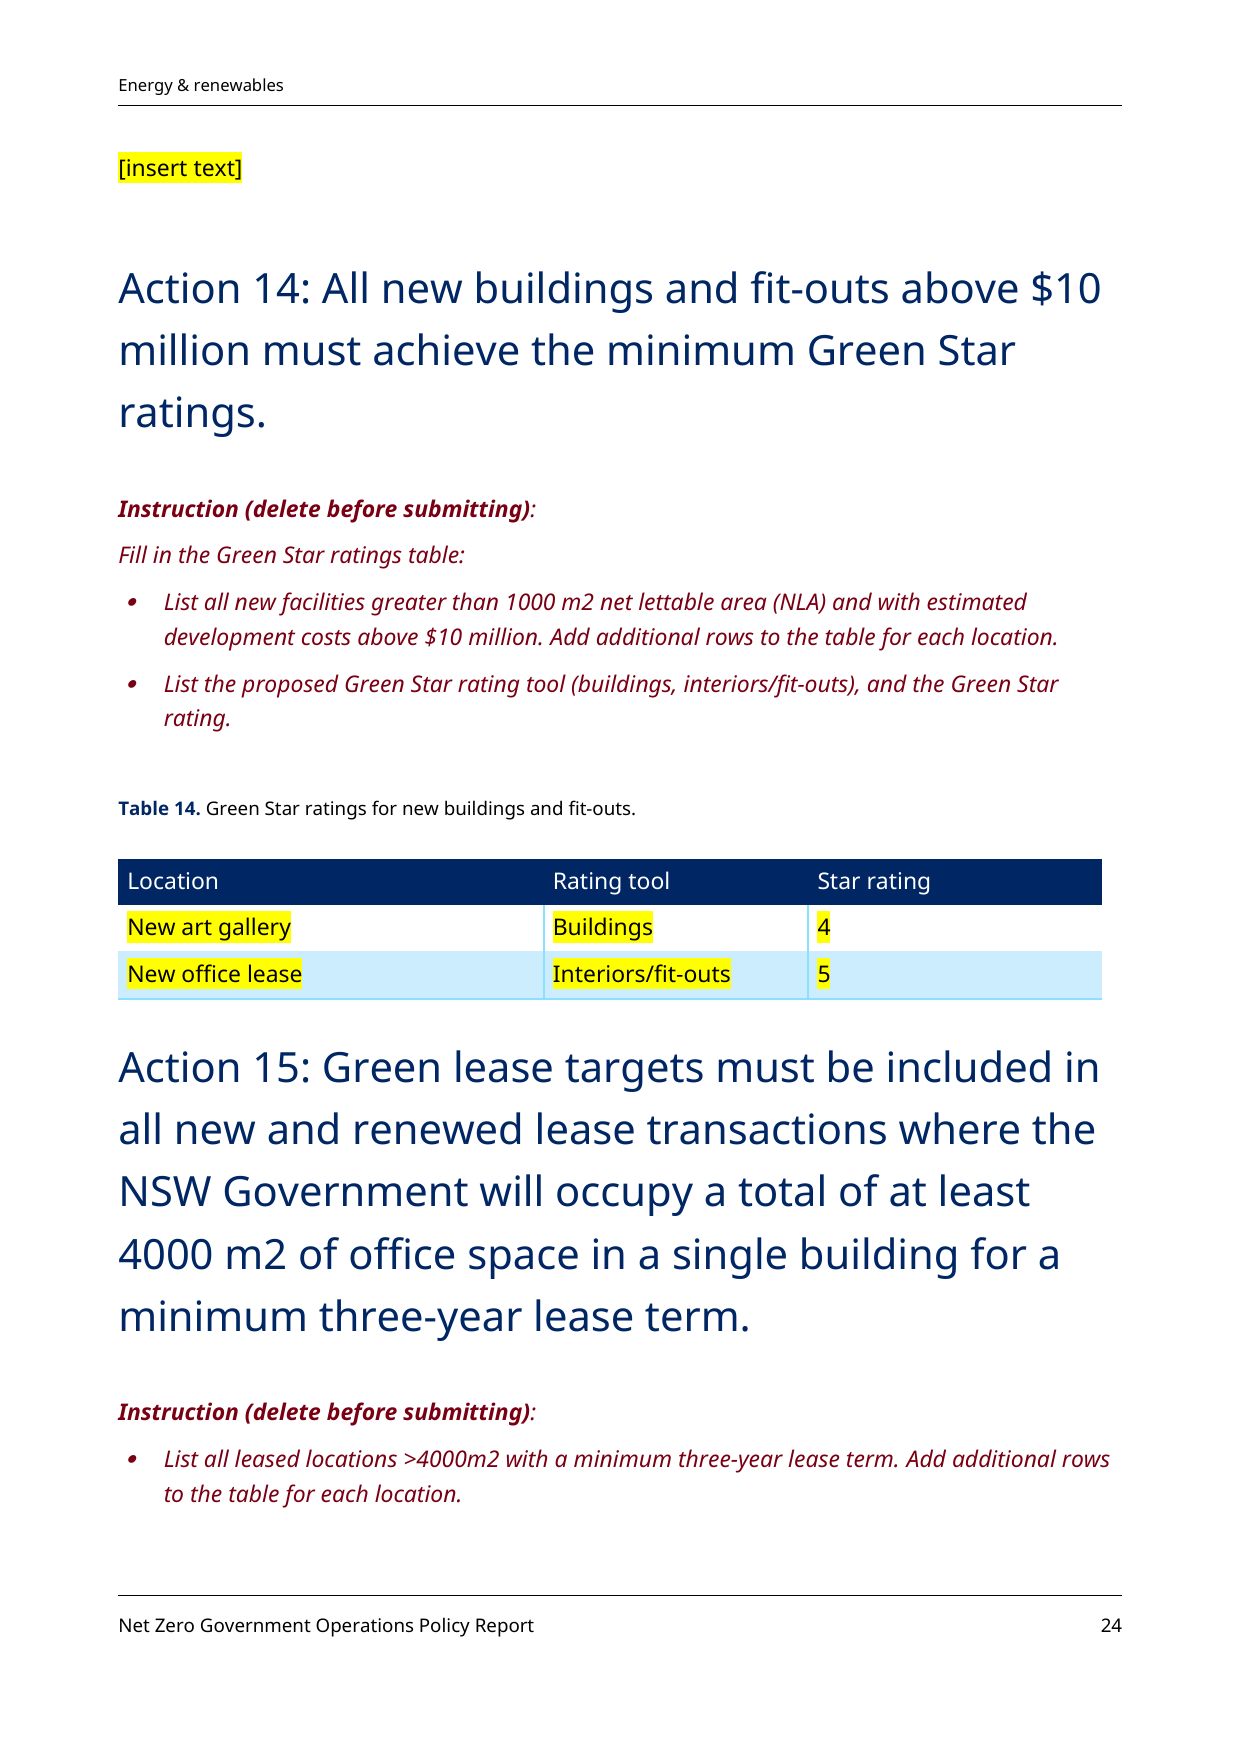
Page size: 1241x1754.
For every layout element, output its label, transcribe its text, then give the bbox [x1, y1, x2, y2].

text List all leased locations >4000m2 with a minimum three-year lease term. Add additional rows to the table for each location. [126, 1443, 1122, 1509]
subtitle Action 15: Green lease targets must be included in all new and renewed lease transactions where the NSW Government will occupy a total of at least 4000 m2 of office space in a single building for a minimum three-year lease term. [118, 1037, 1122, 1344]
table_cell Interiors/fit-outs [545, 951, 807, 998]
table_cell Buildings [545, 905, 807, 951]
text List the proposed Green Star rating tool (buildings, interiors/fit-outs), and the Green Star rating. [126, 668, 1122, 733]
table_cell New office lease [118, 951, 543, 998]
subtitle Action 14: All new buildings and fit-outs above $10 million must achieve the minimum Green Star ratings. [118, 258, 1122, 440]
table_header Location [118, 859, 544, 905]
table_cell 5 [809, 951, 1102, 998]
text Instruction (delete before submitting): [118, 493, 1122, 524]
table_header Star rating [808, 859, 1102, 905]
text [insert text] [118, 152, 1122, 218]
text Table 14. Green Star ratings for new buildings and fit-outs. [118, 796, 1122, 821]
text Fill in the Green Star ratings table: [118, 539, 1122, 571]
text List all new facilities greater than 1000 m2 net lettable area (NLA) and with estimated development costs above $10 million. Add additional rows to the table for each location. [126, 586, 1122, 652]
table_header Rating tool [544, 859, 808, 905]
text Instruction (delete before submitting): [118, 1396, 1122, 1427]
table_cell New art gallery [118, 905, 543, 951]
table_cell 4 [809, 905, 1102, 951]
